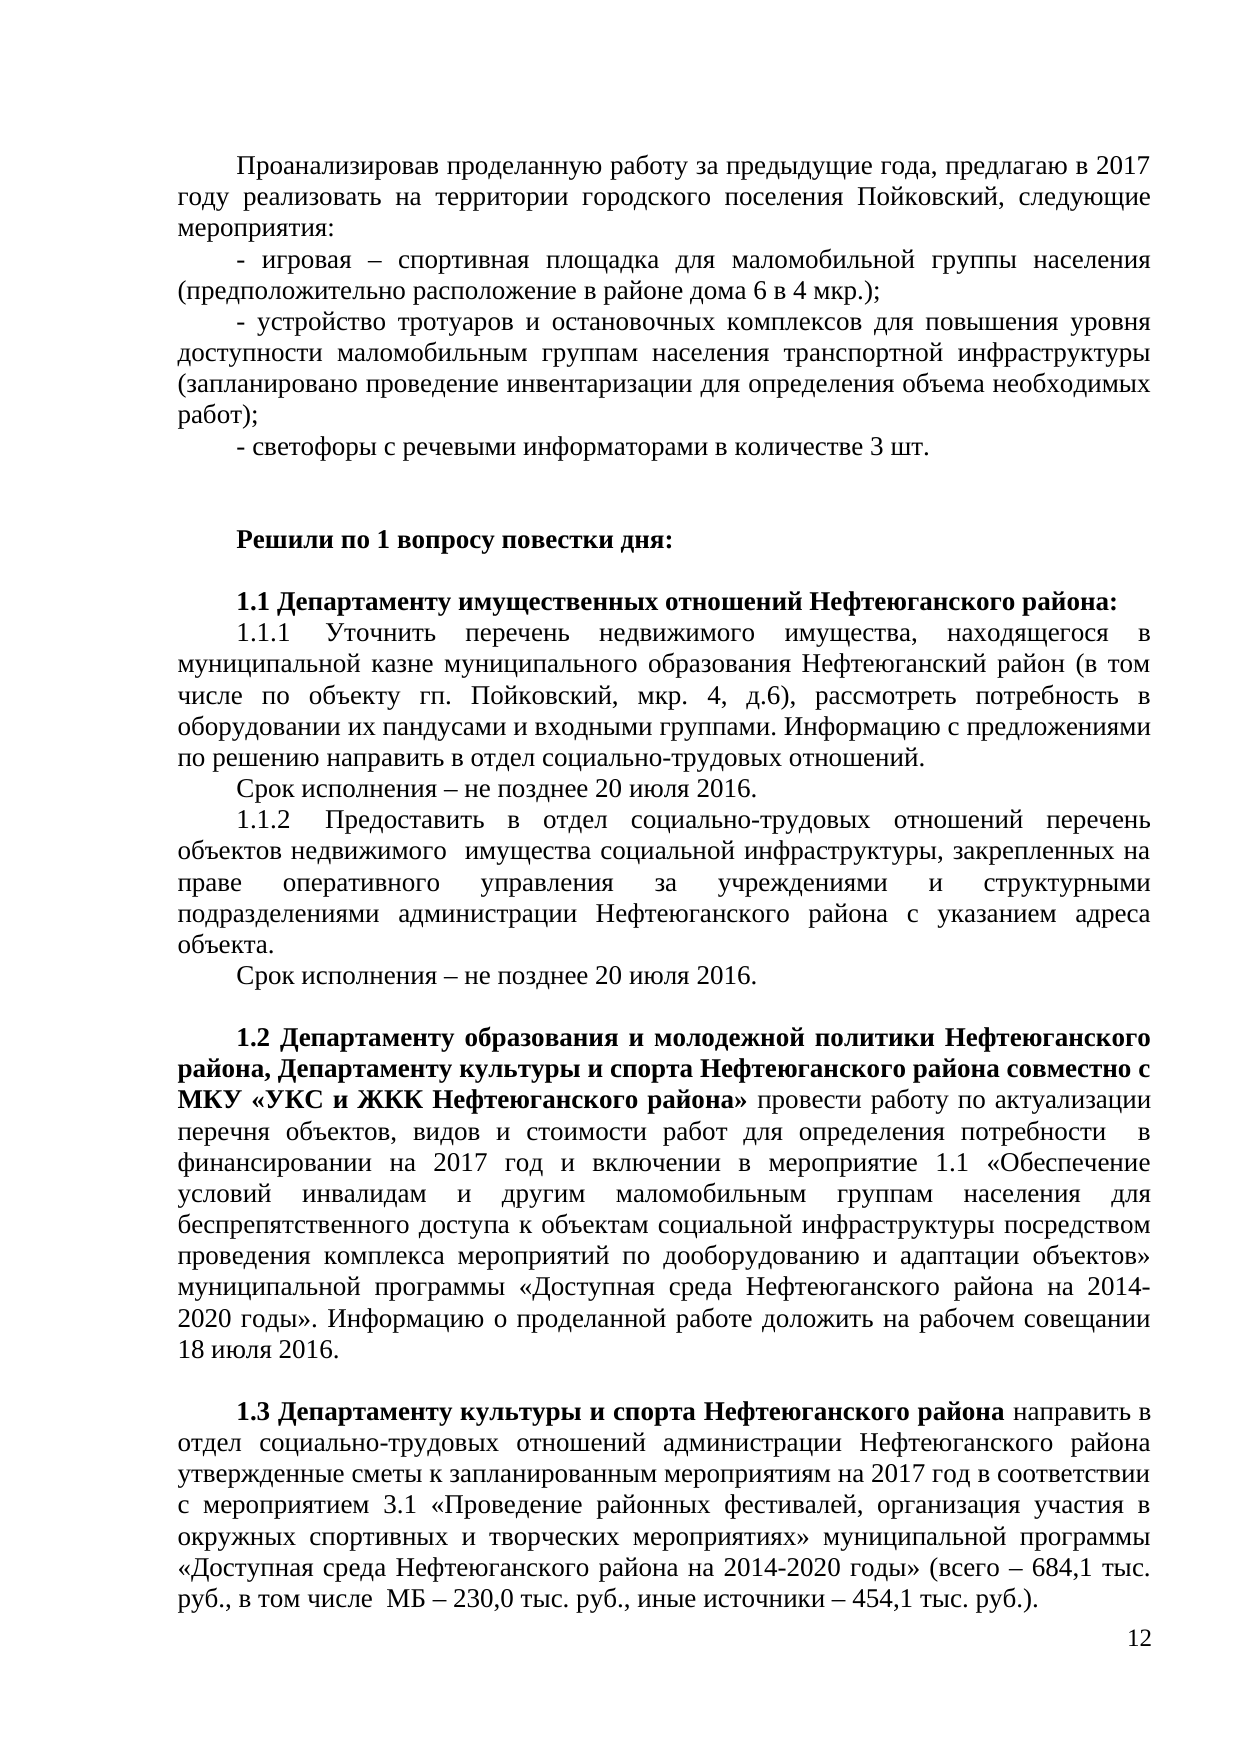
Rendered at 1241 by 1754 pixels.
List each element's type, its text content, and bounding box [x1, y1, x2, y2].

list Уточнить перечень недвижимого имущества, находящегося в муниципальной казне муниципального образования Нефтеюганский район (в том числе по объекту гп. Пойковский, мкр. 4, д.6), рассмотреть потребность в оборудовании их пандусами и входными группами. Информацию с предложениями по решению направить в отдел социально-трудовых отношений. [177, 616, 1152, 772]
text - светофоры с речевыми информаторами в количестве 3 шт. [177, 429, 1152, 461]
list 1.2 Департаменту образования и молодежной политики Нефтеюганского района, Департаменту культуры и спорта Нефтеюганского района совместно с МКУ «УКС и ЖКК Нефтеюганского района» провести работу по актуализации перечня объектов, видов и стоимости работ для определения потребности в финансировании на 2017 год и включении в мероприятие 1.1 «Обеспечение условий инвалидам и другим маломобильным группам населения для беспрепятственного доступа к объектам социальной инфраструктуры посредством проведения комплекса мероприятий по дооборудованию и адаптации объектов» муниципальной программы «Доступная среда Нефтеюганского района на 2014-2020 годы». Информацию о проделанной работе доложить на рабочем совещании 18 июля 2016. [177, 1021, 1152, 1364]
list Срок исполнения – не позднее 20 июля 2016. [177, 959, 1152, 990]
list 1.3 Департаменту культуры и спорта Нефтеюганского района направить в отдел социально-трудовых отношений администрации Нефтеюганского района утвержденные сметы к запланированным мероприятиям на 2017 год в соответствии с мероприятием 3.1 «Проведение районных фестивалей, организация участия в окружных спортивных и творческих мероприятиях» муниципальной программы «Доступная среда Нефтеюганского района на 2014-2020 годы» (всего – 684,1 тыс. руб., в том числе МБ – 230,0 тыс. руб., иные источники – 454,1 тыс. руб.). [177, 1395, 1152, 1613]
list Срок исполнения – не позднее 20 июля 2016. [177, 772, 1152, 803]
text Проанализировав проделанную работу за предыдущие года, предлагаю в 2017 году реализовать на территории городского поселения Пойковский, следующие мероприятия: [177, 149, 1152, 243]
list Департаменту имущественных отношений Нефтеюганского района: [236, 585, 1152, 616]
text - устройство тротуаров и остановочных комплексов для повышения уровня доступности маломобильным группам населения транспортной инфраструктуры (запланировано проведение инвентаризации для определения объема необходимых работ); [177, 305, 1152, 429]
text - игровая – спортивная площадка для маломобильной группы населения (предположительно расположение в районе дома 6 в 4 мкр.); [177, 243, 1152, 305]
text Решили по 1 вопросу повестки дня: [177, 523, 1152, 554]
list Предоставить в отдел социально-трудовых отношений перечень объектов недвижимого имущества социальной инфраструктуры, закрепленных на праве оперативного управления за учреждениями и структурными подразделениями администрации Нефтеюганского района с указанием адреса объекта. [177, 803, 1152, 959]
